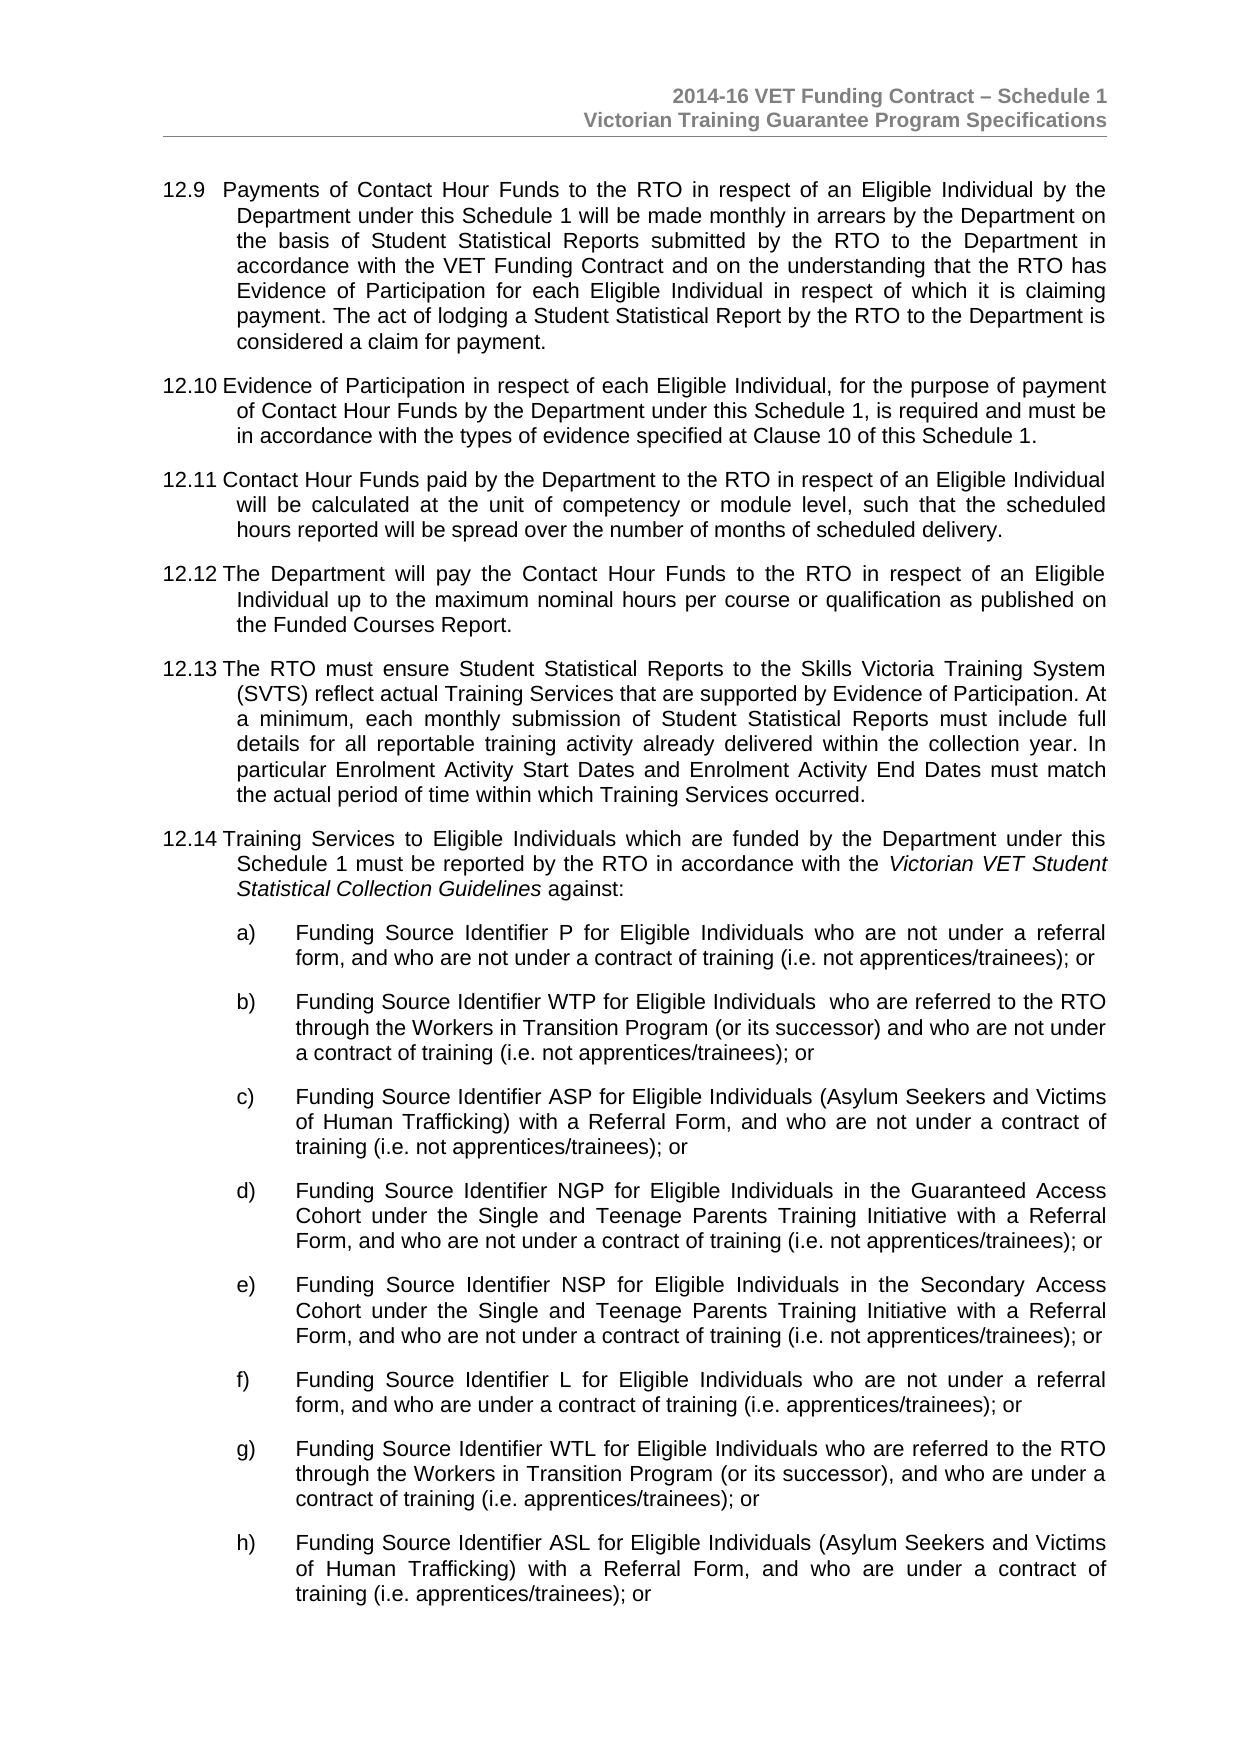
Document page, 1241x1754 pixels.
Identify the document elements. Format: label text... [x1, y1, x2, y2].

list Funding Source Identifier WTL for Eligible Individuals who are referred to the RTO through the Workers in Transition Program (or its successor), and who are under a contract of training (i.e. apprentices/trainees); or [236, 1436, 1107, 1511]
list Funding Source Identifier WTP for Eligible Individuals who are referred to the RTO through the Workers in Transition Program (or its successor) and who are not under a contract of training (i.e. not apprentices/trainees); or [236, 989, 1107, 1065]
list Funding Source Identifier NSP for Eligible Individuals in the Secondary Access Cohort under the Single and Teenage Parents Training Initiative with a Referral Form, and who are not under a contract of training (i.e. not apprentices/trainees); or [236, 1272, 1107, 1348]
list Funding Source Identifier NGP for Eligible Individuals in the Guaranteed Access Cohort under the Single and Teenage Parents Training Initiative with a Referral Form, and who are not under a contract of training (i.e. not apprentices/trainees); or [236, 1178, 1107, 1253]
list Training Services to Eligible Individuals which are funded by the Department under this Schedule 1 must be reported by the RTO in accordance with the Victorian VET Student Statistical Collection Guidelines against: [162, 826, 1107, 901]
list Contact Hour Funds paid by the Department to the RTO in respect of an Eligible Individual will be calculated at the unit of competency or module level, such that the scheduled hours reported will be spread over the number of months of scheduled delivery. [162, 467, 1107, 542]
list The RTO must ensure Student Statistical Reports to the Skills Victoria Training System (SVTS) reflect actual Training Services that are supported by Evidence of Participation. At a minimum, each monthly submission of Student Statistical Reports must include full details for all reportable training activity already delivered within the collection year. In particular Enrolment Activity Start Dates and Enrolment Activity End Dates must match the actual period of time within which Training Services occurred. [162, 656, 1107, 807]
list Funding Source Identifier ASL for Eligible Individuals (Asylum Seekers and Victims of Human Trafficking) with a Referral Form, and who are under a contract of training (i.e. apprentices/trainees); or [236, 1530, 1107, 1606]
list The Department will pay the Contact Hour Funds to the RTO in respect of an Eligible Individual up to the maximum nominal hours per course or qualification as published on the Funded Courses Report. [162, 561, 1107, 637]
list Payments of Contact Hour Funds to the RTO in respect of an Eligible Individual by the Department under this Schedule 1 will be made monthly in arrears by the Department on the basis of Student Statistical Reports submitted by the RTO to the Department in accordance with the VET Funding Contract and on the understanding that the RTO has Evidence of Participation for each Eligible Individual in respect of which it is claiming payment. The act of lodging a Student Statistical Report by the RTO to the Department is considered a claim for payment. [162, 177, 1107, 354]
list Funding Source Identifier P for Eligible Individuals who are not under a referral form, and who are not under a contract of training (i.e. not apprentices/trainees); or [236, 920, 1107, 970]
list Evidence of Participation in respect of each Eligible Individual, for the purpose of payment of Contact Hour Funds by the Department under this Schedule 1, is required and must be in accordance with the types of evidence specified at Clause 10 of this Schedule 1. [162, 372, 1107, 448]
list Funding Source Identifier ASP for Eligible Individuals (Asylum Seekers and Victims of Human Trafficking) with a Referral Form, and who are not under a contract of training (i.e. not apprentices/trainees); or [236, 1083, 1107, 1159]
list Funding Source Identifier L for Eligible Individuals who are not under a referral form, and who are under a contract of training (i.e. apprentices/trainees); or [236, 1367, 1107, 1417]
